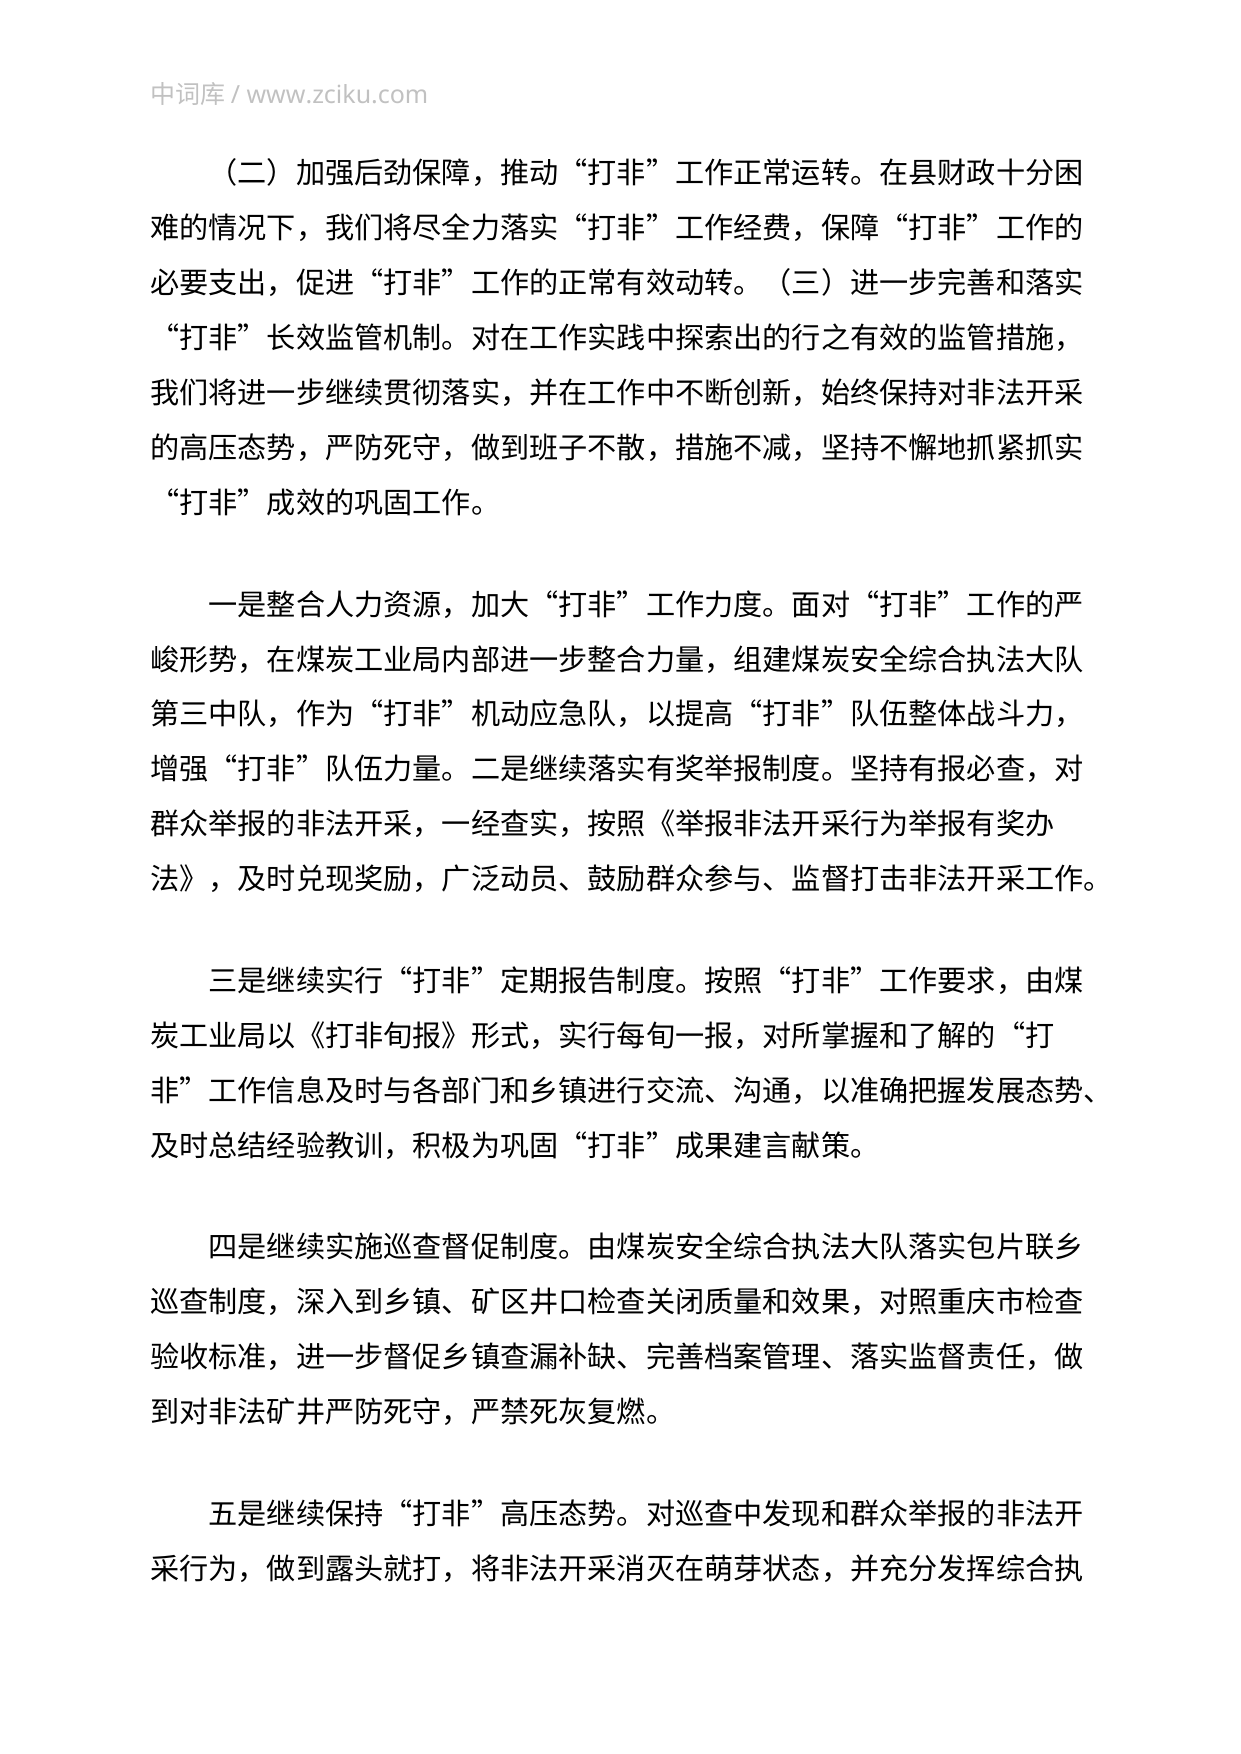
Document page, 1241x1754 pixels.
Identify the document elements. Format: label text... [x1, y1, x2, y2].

text （二）加强后劲保障，推动“打非”工作正常运转。在县财政十分困难的情况下，我们将尽全力落实“打非”工作经费，保障“打非”工作的必要支出，促进“打非”工作的正常有效动转。（三）进一步完善和落实“打非”长效监管机制。对在工作实践中探索出的行之有效的监管措施，我们将进一步继续贯彻落实，并在工作中不断创新，始终保持对非法开采的高压态势，严防死守，做到班子不散，措施不减，坚持不懈地抓紧抓实“打非”成效的巩固工作。 [150, 150, 1090, 522]
text 一是整合人力资源，加大“打非”工作力度。面对“打非”工作的严峻形势，在煤炭工业局内部进一步整合力量，组建煤炭安全综合执法大队第三中队，作为“打非”机动应急队，以提高“打非”队伍整体战斗力，增强“打非”队伍力量。二是继续落实有奖举报制度。坚持有报必查，对群众举报的非法开采，一经查实，按照《举报非法开采行为举报有奖办法》，及时兑现奖励，广泛动员、鼓励群众参与、监督打击非法开采工作。 [150, 581, 1090, 898]
text 三是继续实行“打非”定期报告制度。按照“打非”工作要求，由煤炭工业局以《打非旬报》形式，实行每旬一报，对所掌握和了解的“打非”工作信息及时与各部门和乡镇进行交流、沟通，以准确把握发展态势、及时总结经验教训，积极为巩固“打非”成果建言献策。 [150, 957, 1090, 1164]
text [150, 1490, 1090, 1587]
text 四是继续实施巡查督促制度。由煤炭安全综合执法大队落实包片联乡巡查制度，深入到乡镇、矿区井口检查关闭质量和效果，对照重庆市检查验收标准，进一步督促乡镇查漏补缺、完善档案管理、落实监督责任，做到对非法矿井严防死守，严禁死灰复燃。 [150, 1224, 1090, 1431]
